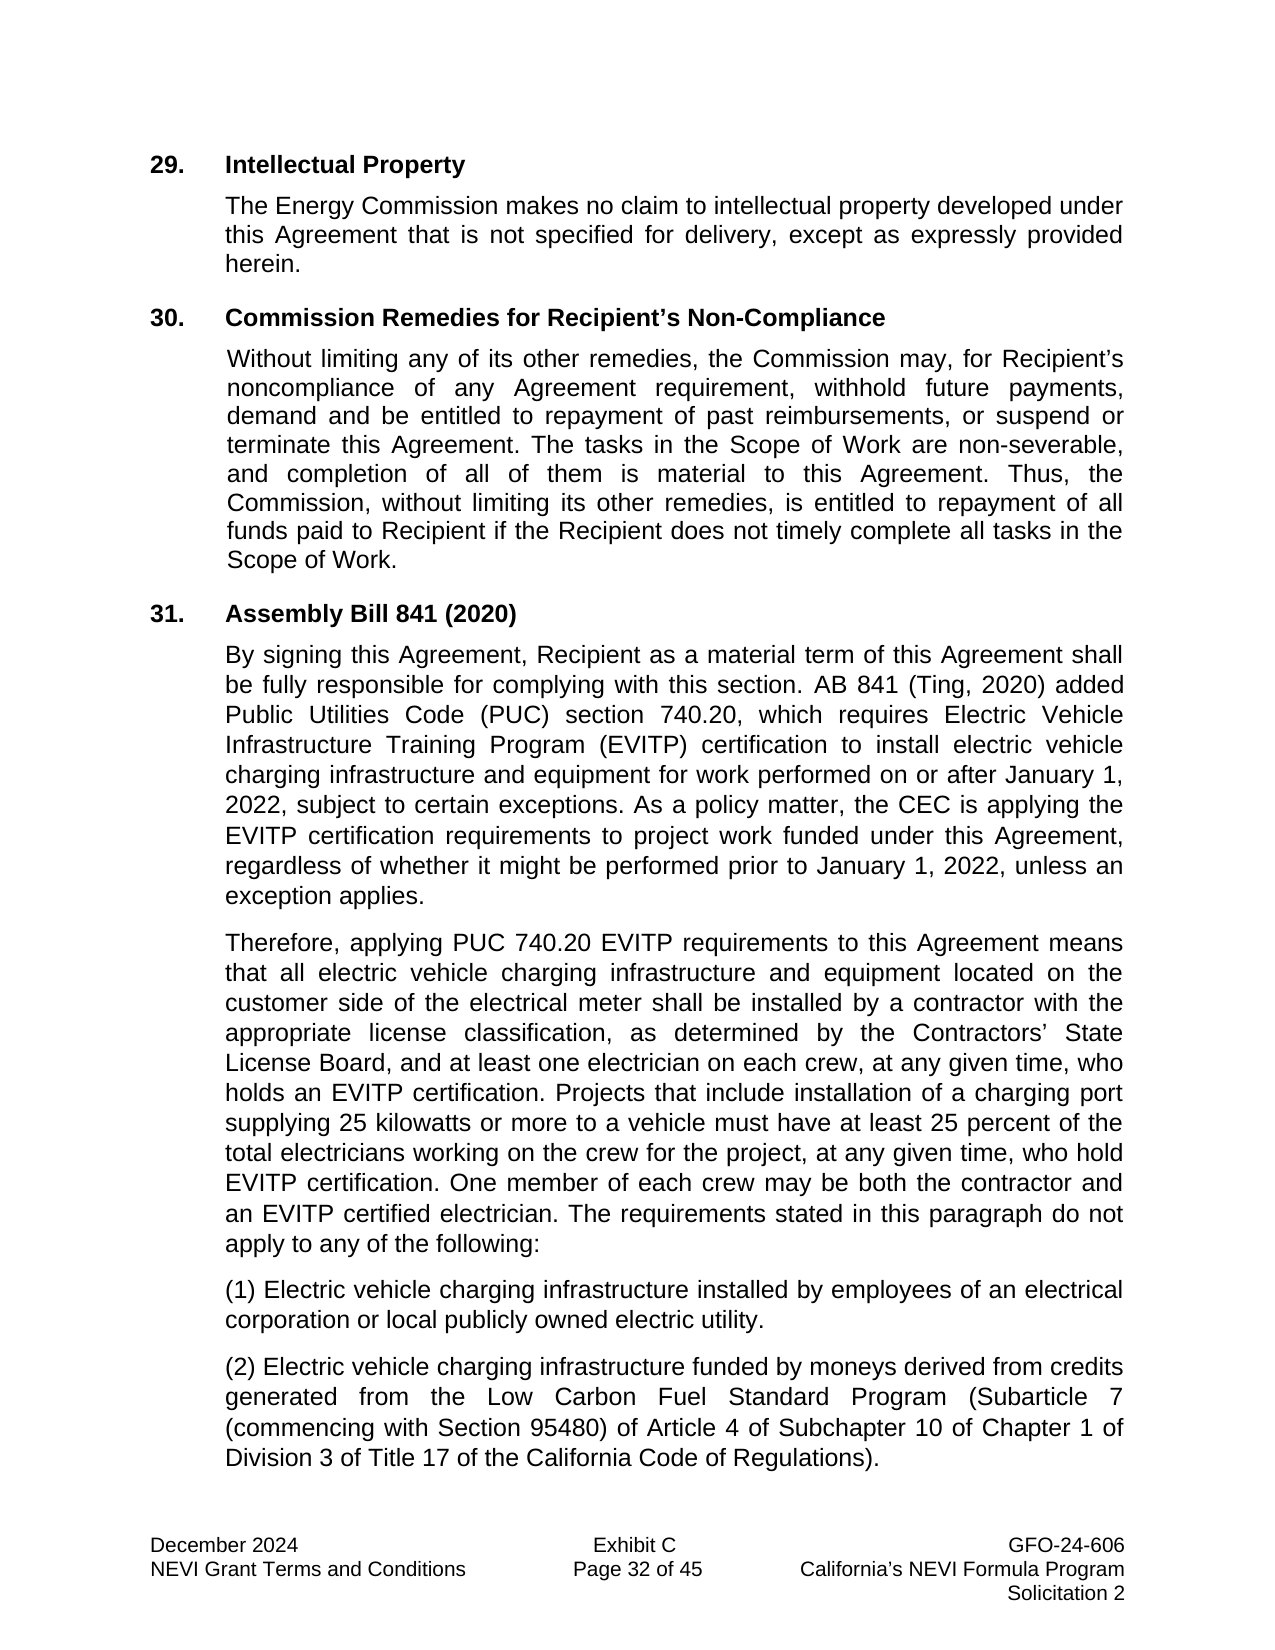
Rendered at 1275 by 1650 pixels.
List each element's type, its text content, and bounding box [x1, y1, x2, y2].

subtitle Intellectual Property [150, 150, 1125, 179]
text Therefore, applying PUC 740.20 EVITP requirements to this Agreement means that all electric vehicle charging infrastructure and equipment located on the customer side of the electrical meter shall be installed by a contractor with the appropriate license classification, as determined by the Contractors’ State License Board, and at least one electrician on each crew, at any given time, who holds an EVITP certification. Projects that include installation of a charging port supplying 25 kilowatts or more to a vehicle must have at least 25 percent of the total electricians working on the crew for the project, at any given time, who hold EVITP certification. One member of each crew may be both the contractor and an EVITP certified electrician. The requirements stated in this paragraph do not apply to any of the following: [225, 928, 1125, 1257]
subtitle Assembly Bill 841 (2020) [150, 599, 1125, 627]
text Without limiting any of its other remedies, the Commission may, for Recipient’s noncompliance of any Agreement requirement, withhold future payments, demand and be entitled to repayment of past reimbursements, or suspend or terminate this Agreement. The tasks in the Scope of Work are non-severable, and completion of all of them is material to this Agreement. Thus, the Commission, without limiting its other remedies, is entitled to repayment of all funds paid to Recipient if the Recipient does not timely complete all tasks in the Scope of Work. [227, 344, 1125, 574]
text (2) Electric vehicle charging infrastructure funded by moneys derived from credits generated from the Low Carbon Fuel Standard Program (Subarticle 7 (commencing with Section 95480) of Article 4 of Subchapter 10 of Chapter 1 of Division 3 of Title 17 of the California Code of Regulations). [225, 1352, 1125, 1471]
text By signing this Agreement, Recipient as a material term of this Agreement shall be fully responsible for complying with this section. AB 841 (Ting, 2020) added Public Utilities Code (PUC) section 740.20, which requires Electric Vehicle Infrastructure Training Program (EVITP) certification to install electric vehicle charging infrastructure and equipment for work performed on or after January 1, 2022, subject to certain exceptions. As a policy matter, the CEC is applying the EVITP certification requirements to project work funded under this Agreement, regardless of whether it might be performed prior to January 1, 2022, unless an exception applies. [225, 640, 1125, 909]
subtitle Commission Remedies for Recipient’s Non-Compliance [150, 302, 1125, 331]
text (1) Electric vehicle charging infrastructure installed by employees of an electrical corporation or local publicly owned electric utility. [225, 1275, 1125, 1334]
text The Energy Commission makes no claim to intellectual property developed under this Agreement that is not specified for delivery, except as expressly provided herein. [225, 191, 1125, 277]
